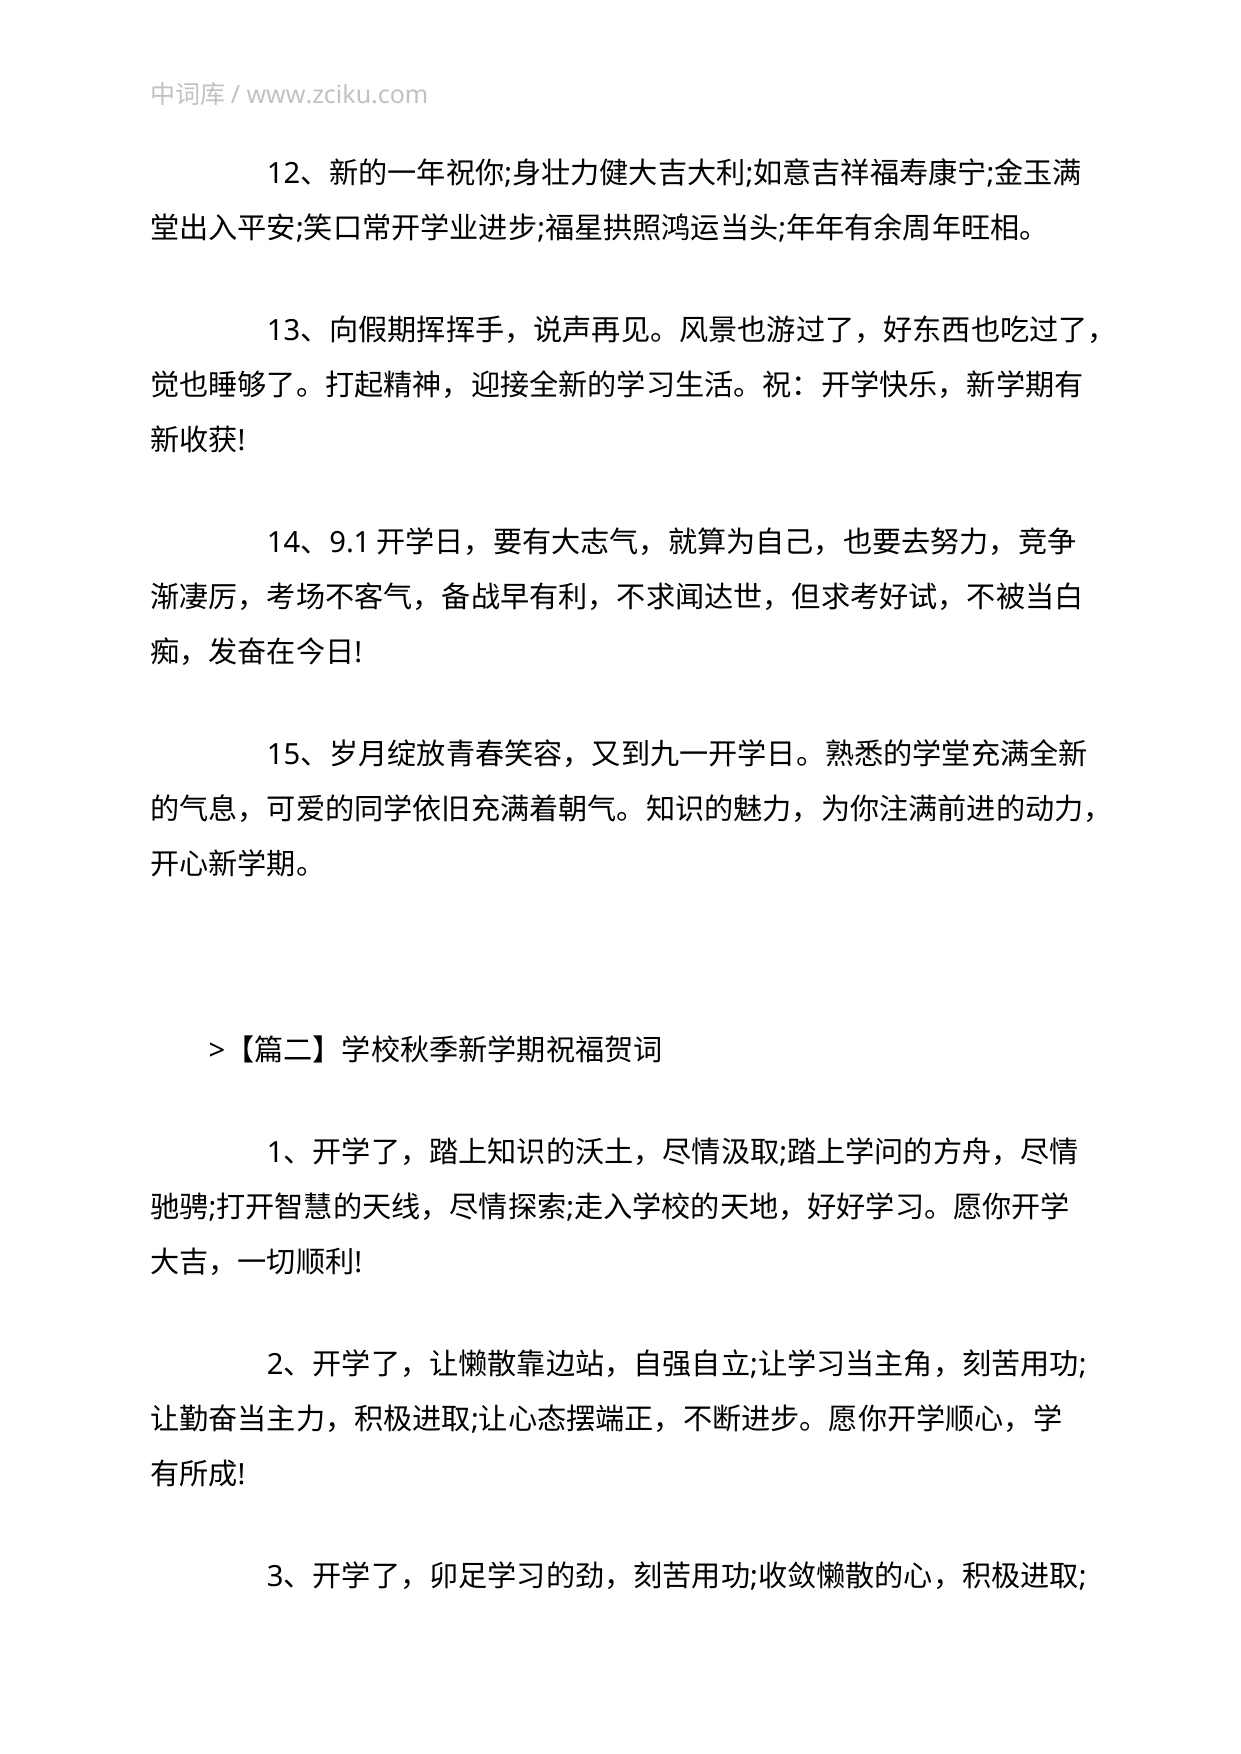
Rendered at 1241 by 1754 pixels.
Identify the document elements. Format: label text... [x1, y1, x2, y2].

text 14、9.1开学日，要有大志气，就算为自己，也要去努力，竞争渐凄厉，考场不客气，备战早有利，不求闻达世，但求考好试，不被当白痴，发奋在今日! [150, 519, 1090, 671]
text >【篇二】学校秋季新学期祝福贺词 [150, 1027, 1090, 1069]
text 2、开学了，让懒散靠边站，自强自立;让学习当主角，刻苦用功;让勤奋当主力，积极进取;让心态摆端正，不断进步。愿你开学顺心，学有所成! [150, 1341, 1090, 1493]
text 12、新的一年祝你;身壮力健大吉大利;如意吉祥福寿康宁;金玉满堂出入平安;笑口常开学业进步;福星拱照鸿运当头;年年有余周年旺相。 [150, 150, 1090, 247]
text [150, 1552, 1090, 1595]
text 1、开学了，踏上知识的沃土，尽情汲取;踏上学问的方舟，尽情驰骋;打开智慧的天线，尽情探索;走入学校的天地，好好学习。愿你开学大吉，一切顺利! [150, 1128, 1090, 1281]
text 15、岁月绽放青春笑容，又到九一开学日。熟悉的学堂充满全新的气息，可爱的同学依旧充满着朝气。知识的魅力，为你注满前进的动力，开心新学期。 [150, 731, 1090, 883]
text 13、向假期挥挥手，说声再见。风景也游过了，好东西也吃过了，觉也睡够了。打起精神，迎接全新的学习生活。祝：开学快乐，新学期有新收获! [150, 307, 1090, 459]
